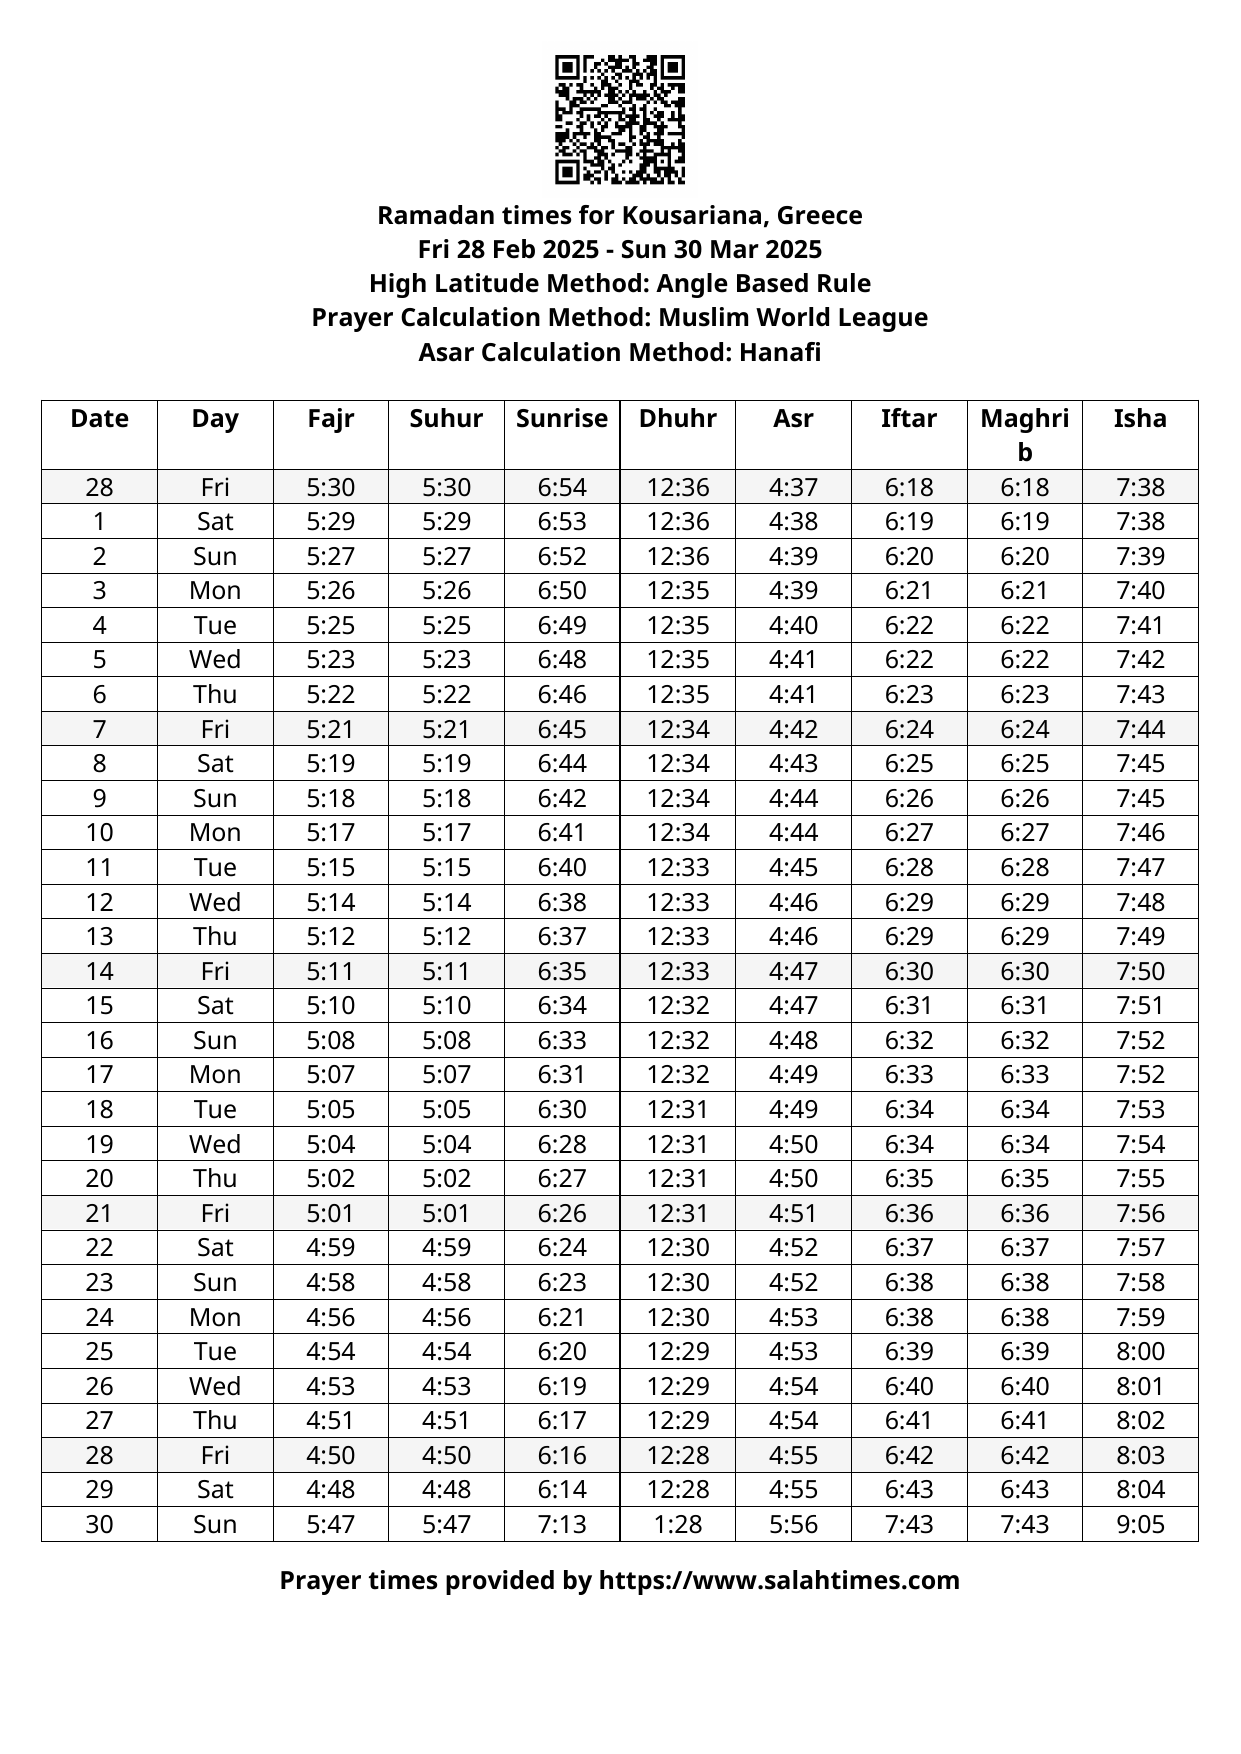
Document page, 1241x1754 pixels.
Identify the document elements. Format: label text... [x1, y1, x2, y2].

table_cell 8:00 [1083, 1334, 1198, 1368]
table_cell 6:32 [852, 1023, 967, 1057]
table_cell Wed [158, 885, 273, 918]
table_cell 6:33 [852, 1058, 967, 1091]
table_cell 5:08 [389, 1023, 504, 1057]
table_cell 6:41 [505, 816, 619, 849]
table_cell 25 [42, 1334, 157, 1368]
table_cell 5:12 [389, 919, 504, 953]
text Asar Calculation Method: Hanafi [42, 334, 1198, 368]
table_cell 8:03 [1083, 1438, 1198, 1472]
text Prayer Calculation Method: Muslim World League [42, 300, 1198, 334]
table_cell 7:38 [1083, 504, 1198, 538]
table_cell 5:05 [389, 1092, 504, 1126]
table_cell 5:27 [274, 539, 388, 572]
table_cell 4:47 [736, 989, 851, 1022]
table_cell 7:58 [1083, 1265, 1198, 1299]
table_cell 7:49 [1083, 919, 1198, 953]
table_cell 5:47 [274, 1507, 388, 1541]
table_cell 4:48 [389, 1473, 504, 1506]
table_cell 7:43 [1083, 677, 1198, 711]
table_cell 5:08 [274, 1023, 388, 1057]
table_cell 15 [42, 989, 157, 1022]
table_cell 6:35 [968, 1161, 1082, 1195]
table_cell 6:41 [968, 1404, 1082, 1437]
table_cell 5:22 [389, 677, 504, 711]
table_cell 7:41 [1083, 608, 1198, 642]
table_cell 6:21 [852, 574, 967, 607]
table_cell 9:05 [1083, 1507, 1198, 1541]
table_cell 5:11 [274, 954, 388, 987]
table_cell 7:45 [1083, 781, 1198, 814]
table_cell 6 [42, 677, 157, 711]
table_cell 4:37 [736, 470, 851, 503]
table_cell 6:30 [968, 954, 1082, 987]
text High Latitude Method: Angle Based Rule [42, 266, 1198, 300]
table_cell 5:30 [389, 470, 504, 503]
table_cell 6:36 [968, 1196, 1082, 1229]
table_header Sunrise [505, 401, 619, 469]
table_cell 6:37 [968, 1231, 1082, 1264]
table_cell Sat [158, 504, 273, 538]
table_cell 7:42 [1083, 643, 1198, 676]
table_cell 7:45 [1083, 746, 1198, 780]
table_cell Mon [158, 1300, 273, 1333]
table_cell 6:41 [852, 1404, 967, 1437]
table_cell Wed [158, 1369, 273, 1402]
table_cell Mon [158, 816, 273, 849]
table_cell 5:23 [389, 643, 504, 676]
table_cell 4:54 [736, 1404, 851, 1437]
table_cell 5:04 [274, 1127, 388, 1160]
table_cell 6:36 [852, 1196, 967, 1229]
table_cell 6:23 [505, 1265, 619, 1299]
table_cell 12:35 [621, 574, 735, 607]
table_cell 4:43 [736, 746, 851, 780]
table_cell 4:41 [736, 677, 851, 711]
table_cell 5:25 [274, 608, 388, 642]
table_cell 6:33 [968, 1058, 1082, 1091]
table_cell 12:34 [621, 816, 735, 849]
table_cell 12:36 [621, 470, 735, 503]
table_cell 4:48 [274, 1473, 388, 1506]
table_cell 6:26 [852, 781, 967, 814]
table_cell 5:18 [389, 781, 504, 814]
table_header Asr [736, 401, 851, 469]
table_cell 4:53 [389, 1369, 504, 1402]
table_header Date [42, 401, 157, 469]
table_cell 5:10 [389, 989, 504, 1022]
table_cell 6:21 [505, 1300, 619, 1333]
table_cell 12:35 [621, 677, 735, 711]
table_cell 6:32 [968, 1023, 1082, 1057]
table_cell Fri [158, 1196, 273, 1229]
table_cell 4:42 [736, 712, 851, 745]
table_cell 7:55 [1083, 1161, 1198, 1195]
table_cell 6:34 [968, 1092, 1082, 1126]
table_cell 6:24 [852, 712, 967, 745]
table_cell Mon [158, 1058, 273, 1091]
table_cell 5:01 [389, 1196, 504, 1229]
table_cell 12:31 [621, 1127, 735, 1160]
table_cell 18 [42, 1092, 157, 1126]
table_cell 12:31 [621, 1161, 735, 1195]
table_cell 28 [42, 470, 157, 503]
table_cell 6:27 [505, 1161, 619, 1195]
table_cell 12 [42, 885, 157, 918]
table_cell 4:38 [736, 504, 851, 538]
table_cell 4:46 [736, 919, 851, 953]
table_cell 7:52 [1083, 1023, 1198, 1057]
table_cell 6:40 [505, 850, 619, 884]
table_cell 5:19 [274, 746, 388, 780]
table_cell 7:46 [1083, 816, 1198, 849]
table_cell 5:21 [389, 712, 504, 745]
table_cell 4:44 [736, 816, 851, 849]
table_cell 6:22 [968, 643, 1082, 676]
table_cell 5:11 [389, 954, 504, 987]
table_cell 6:20 [505, 1334, 619, 1368]
table_cell Sun [158, 1265, 273, 1299]
table_cell 5:07 [389, 1058, 504, 1091]
table_cell 5:23 [274, 643, 388, 676]
table_cell 12:33 [621, 850, 735, 884]
table_cell 4:54 [389, 1334, 504, 1368]
table_cell 5:01 [274, 1196, 388, 1229]
table_cell 3 [42, 574, 157, 607]
table_cell 6:34 [505, 989, 619, 1022]
table_cell 4:55 [736, 1473, 851, 1506]
table_cell 6:28 [505, 1127, 619, 1160]
table_cell 4:51 [274, 1404, 388, 1437]
table_cell 6:44 [505, 746, 619, 780]
table_cell 6:22 [852, 643, 967, 676]
table_cell 4:48 [736, 1023, 851, 1057]
table_header Iftar [852, 401, 967, 469]
table_cell 6:42 [852, 1438, 967, 1472]
table_cell 7:43 [852, 1507, 967, 1541]
table_cell 4:44 [736, 781, 851, 814]
table_cell 5:14 [274, 885, 388, 918]
table_cell 12:32 [621, 1058, 735, 1091]
table_cell 10 [42, 816, 157, 849]
table_cell 4:54 [274, 1334, 388, 1368]
table_cell 5 [42, 643, 157, 676]
table_cell 5:07 [274, 1058, 388, 1091]
table_cell Fri [158, 1438, 273, 1472]
table_cell 5:05 [274, 1092, 388, 1126]
table_cell 5:30 [274, 470, 388, 503]
table_cell 5:02 [274, 1161, 388, 1195]
table_cell 23 [42, 1265, 157, 1299]
table_cell 4:51 [389, 1404, 504, 1437]
table_cell 4:39 [736, 539, 851, 572]
table_cell 6:27 [968, 816, 1082, 849]
table_cell 6:25 [968, 746, 1082, 780]
table_cell 4 [42, 608, 157, 642]
table_cell 5:26 [389, 574, 504, 607]
table_cell 6:53 [505, 504, 619, 538]
table_cell 4:59 [389, 1231, 504, 1264]
table_cell 4:45 [736, 850, 851, 884]
table_cell 30 [42, 1507, 157, 1541]
table_cell 5:47 [389, 1507, 504, 1541]
table_cell 12:30 [621, 1231, 735, 1264]
table_cell 6:38 [852, 1300, 967, 1333]
table_cell 4:40 [736, 608, 851, 642]
table_cell 7:57 [1083, 1231, 1198, 1264]
table_cell 7:48 [1083, 885, 1198, 918]
table_cell 6:19 [968, 504, 1082, 538]
table_cell 4:52 [736, 1265, 851, 1299]
table_cell 12:30 [621, 1300, 735, 1333]
table_cell 4:53 [736, 1300, 851, 1333]
table_cell 5:27 [389, 539, 504, 572]
table_cell 4:50 [736, 1127, 851, 1160]
text Fri 28 Feb 2025 - Sun 30 Mar 2025 [42, 232, 1198, 266]
table_cell 6:45 [505, 712, 619, 745]
table_cell 6:24 [968, 712, 1082, 745]
table_cell 7:50 [1083, 954, 1198, 987]
table_cell 6:42 [968, 1438, 1082, 1472]
table_cell 12:29 [621, 1334, 735, 1368]
table_cell Sat [158, 989, 273, 1022]
table_cell 6:52 [505, 539, 619, 572]
table_cell 5:12 [274, 919, 388, 953]
table_cell Sat [158, 1473, 273, 1506]
table_cell 6:35 [505, 954, 619, 987]
table_cell 12:30 [621, 1265, 735, 1299]
table_cell 5:26 [274, 574, 388, 607]
table_cell 4:47 [736, 954, 851, 987]
table_cell 5:02 [389, 1161, 504, 1195]
table_cell 4:41 [736, 643, 851, 676]
table_cell 7:43 [968, 1507, 1082, 1541]
table_cell 5:04 [389, 1127, 504, 1160]
table_cell 5:17 [389, 816, 504, 849]
table_cell 6:22 [852, 608, 967, 642]
table_cell 12:34 [621, 712, 735, 745]
table_cell 13 [42, 919, 157, 953]
table_cell 5:14 [389, 885, 504, 918]
table_cell 5:10 [274, 989, 388, 1022]
table_header Isha [1083, 401, 1198, 469]
table_cell 6:26 [968, 781, 1082, 814]
table_cell 12:34 [621, 746, 735, 780]
table_cell 27 [42, 1404, 157, 1437]
table_cell 12:28 [621, 1473, 735, 1506]
table_cell 4:39 [736, 574, 851, 607]
table_cell 5:25 [389, 608, 504, 642]
table_cell Wed [158, 643, 273, 676]
table_cell 4:50 [389, 1438, 504, 1472]
table_cell 6:18 [852, 470, 967, 503]
table_cell Sun [158, 539, 273, 572]
table_cell 5:21 [274, 712, 388, 745]
table_cell 6:43 [852, 1473, 967, 1506]
table_cell 12:33 [621, 885, 735, 918]
table_cell 6:38 [852, 1265, 967, 1299]
table_cell 5:15 [389, 850, 504, 884]
table_cell 6:29 [852, 885, 967, 918]
table_header Maghrib [968, 401, 1082, 469]
table_cell Thu [158, 919, 273, 953]
table_cell 6:17 [505, 1404, 619, 1437]
text Prayer times provided by https://www.salahtimes.com [42, 1563, 1198, 1597]
table_cell 9 [42, 781, 157, 814]
table_cell 6:31 [968, 989, 1082, 1022]
table_cell 6:21 [968, 574, 1082, 607]
table_cell 6:28 [852, 850, 967, 884]
table_cell 8:01 [1083, 1369, 1198, 1402]
table_cell Tue [158, 1334, 273, 1368]
table_cell 5:29 [389, 504, 504, 538]
table_cell 12:29 [621, 1369, 735, 1402]
table_cell 6:29 [968, 919, 1082, 953]
table_cell Fri [158, 712, 273, 745]
table_cell 12:28 [621, 1438, 735, 1472]
table_cell 7:40 [1083, 574, 1198, 607]
table_cell 20 [42, 1161, 157, 1195]
table_cell 5:29 [274, 504, 388, 538]
table_cell 6:19 [505, 1369, 619, 1402]
table_cell 4:58 [389, 1265, 504, 1299]
table_cell 6:30 [852, 954, 967, 987]
table_cell 4:53 [274, 1369, 388, 1402]
table_cell 6:40 [852, 1369, 967, 1402]
table_cell 28 [42, 1438, 157, 1472]
table_cell 26 [42, 1369, 157, 1402]
table_cell 4:56 [389, 1300, 504, 1333]
table_cell 8:02 [1083, 1404, 1198, 1437]
table_cell 22 [42, 1231, 157, 1264]
table_cell 7:44 [1083, 712, 1198, 745]
table_cell 17 [42, 1058, 157, 1091]
table_cell 11 [42, 850, 157, 884]
table_cell 4:49 [736, 1092, 851, 1126]
table_cell 6:50 [505, 574, 619, 607]
table_cell 6:34 [852, 1127, 967, 1160]
table_header Fajr [274, 401, 388, 469]
table_cell 6:29 [852, 919, 967, 953]
table_cell 7:51 [1083, 989, 1198, 1022]
table_cell 6:31 [852, 989, 967, 1022]
table_cell 7:53 [1083, 1092, 1198, 1126]
table_cell 12:36 [621, 504, 735, 538]
table_cell 6:42 [505, 781, 619, 814]
table_cell 6:38 [968, 1300, 1082, 1333]
table_cell 6:29 [968, 885, 1082, 918]
table_cell 6:46 [505, 677, 619, 711]
text Ramadan times for Kousariana, Greece [42, 198, 1198, 232]
table_cell 4:46 [736, 885, 851, 918]
table_cell Thu [158, 677, 273, 711]
table_cell 6:37 [505, 919, 619, 953]
table_cell 6:22 [968, 608, 1082, 642]
table_cell 5:15 [274, 850, 388, 884]
table_cell 21 [42, 1196, 157, 1229]
table_cell 6:20 [968, 539, 1082, 572]
table_cell 4:59 [274, 1231, 388, 1264]
table_cell 6:33 [505, 1023, 619, 1057]
table_cell 6:35 [852, 1161, 967, 1195]
table_cell 5:18 [274, 781, 388, 814]
table_cell 6:23 [852, 677, 967, 711]
table_cell Thu [158, 1161, 273, 1195]
table_cell 4:50 [274, 1438, 388, 1472]
table_cell Mon [158, 574, 273, 607]
table_cell 6:48 [505, 643, 619, 676]
table_cell 12:29 [621, 1404, 735, 1437]
table_cell 14 [42, 954, 157, 987]
table_cell Fri [158, 954, 273, 987]
table_cell 29 [42, 1473, 157, 1506]
table_cell 6:43 [968, 1473, 1082, 1506]
table_cell 1 [42, 504, 157, 538]
table_cell 7:39 [1083, 539, 1198, 572]
table_cell 12:33 [621, 919, 735, 953]
table_cell 7:54 [1083, 1127, 1198, 1160]
table_header Day [158, 401, 273, 469]
table_cell 7:13 [505, 1507, 619, 1541]
table_cell Sun [158, 1507, 273, 1541]
table_cell 4:50 [736, 1161, 851, 1195]
table_cell 6:27 [852, 816, 967, 849]
table_cell 5:17 [274, 816, 388, 849]
table_cell 12:34 [621, 781, 735, 814]
table_cell 16 [42, 1023, 157, 1057]
table_cell 8 [42, 746, 157, 780]
table_cell Fri [158, 470, 273, 503]
table_cell 12:35 [621, 608, 735, 642]
table_cell Tue [158, 1092, 273, 1126]
table_cell 8:04 [1083, 1473, 1198, 1506]
table_cell 7:52 [1083, 1058, 1198, 1091]
table_cell 6:40 [968, 1369, 1082, 1402]
table_cell 5:19 [389, 746, 504, 780]
table_cell Tue [158, 608, 273, 642]
table_cell 7:56 [1083, 1196, 1198, 1229]
table_cell Sat [158, 746, 273, 780]
table_cell 5:56 [736, 1507, 851, 1541]
table_cell 6:30 [505, 1092, 619, 1126]
table_cell Sat [158, 1231, 273, 1264]
table_cell 1:28 [621, 1507, 735, 1541]
table_cell 6:39 [852, 1334, 967, 1368]
table_cell Thu [158, 1404, 273, 1437]
table_cell 6:20 [852, 539, 967, 572]
table_cell 4:56 [274, 1300, 388, 1333]
table_cell 6:16 [505, 1438, 619, 1472]
table_cell Tue [158, 850, 273, 884]
table_cell 12:35 [621, 643, 735, 676]
table_cell 4:58 [274, 1265, 388, 1299]
table_header Dhuhr [621, 401, 735, 469]
table_cell 4:49 [736, 1058, 851, 1091]
table_cell 6:28 [968, 850, 1082, 884]
table_cell 6:18 [968, 470, 1082, 503]
table_cell 4:51 [736, 1196, 851, 1229]
table_cell 7 [42, 712, 157, 745]
table_cell 4:52 [736, 1231, 851, 1264]
table_header Suhur [389, 401, 504, 469]
table_cell 4:55 [736, 1438, 851, 1472]
table_cell 6:54 [505, 470, 619, 503]
table_cell Wed [158, 1127, 273, 1160]
table_cell 6:37 [852, 1231, 967, 1264]
table_cell 12:31 [621, 1196, 735, 1229]
table_cell 12:32 [621, 1023, 735, 1057]
table_cell 6:19 [852, 504, 967, 538]
table_cell 6:49 [505, 608, 619, 642]
table_cell 6:34 [968, 1127, 1082, 1160]
table_cell 24 [42, 1300, 157, 1333]
table_cell 12:33 [621, 954, 735, 987]
table_cell Sun [158, 781, 273, 814]
table_cell 6:38 [968, 1265, 1082, 1299]
table_cell 5:22 [274, 677, 388, 711]
table_cell 7:38 [1083, 470, 1198, 503]
table_cell 6:38 [505, 885, 619, 918]
table_cell 12:31 [621, 1092, 735, 1126]
table_cell 6:39 [968, 1334, 1082, 1368]
table_cell 6:14 [505, 1473, 619, 1506]
table_cell 6:34 [852, 1092, 967, 1126]
table_cell 6:24 [505, 1231, 619, 1264]
table_cell 6:25 [852, 746, 967, 780]
table_cell 12:36 [621, 539, 735, 572]
table_cell 7:59 [1083, 1300, 1198, 1333]
table_cell 6:23 [968, 677, 1082, 711]
table_cell 6:26 [505, 1196, 619, 1229]
table_cell 12:32 [621, 989, 735, 1022]
table_cell 6:31 [505, 1058, 619, 1091]
table_cell 4:53 [736, 1334, 851, 1368]
table_cell 7:47 [1083, 850, 1198, 884]
table_cell 19 [42, 1127, 157, 1160]
table_cell 4:54 [736, 1369, 851, 1402]
picture [542, 41, 699, 198]
table_cell 2 [42, 539, 157, 572]
table_cell Sun [158, 1023, 273, 1057]
